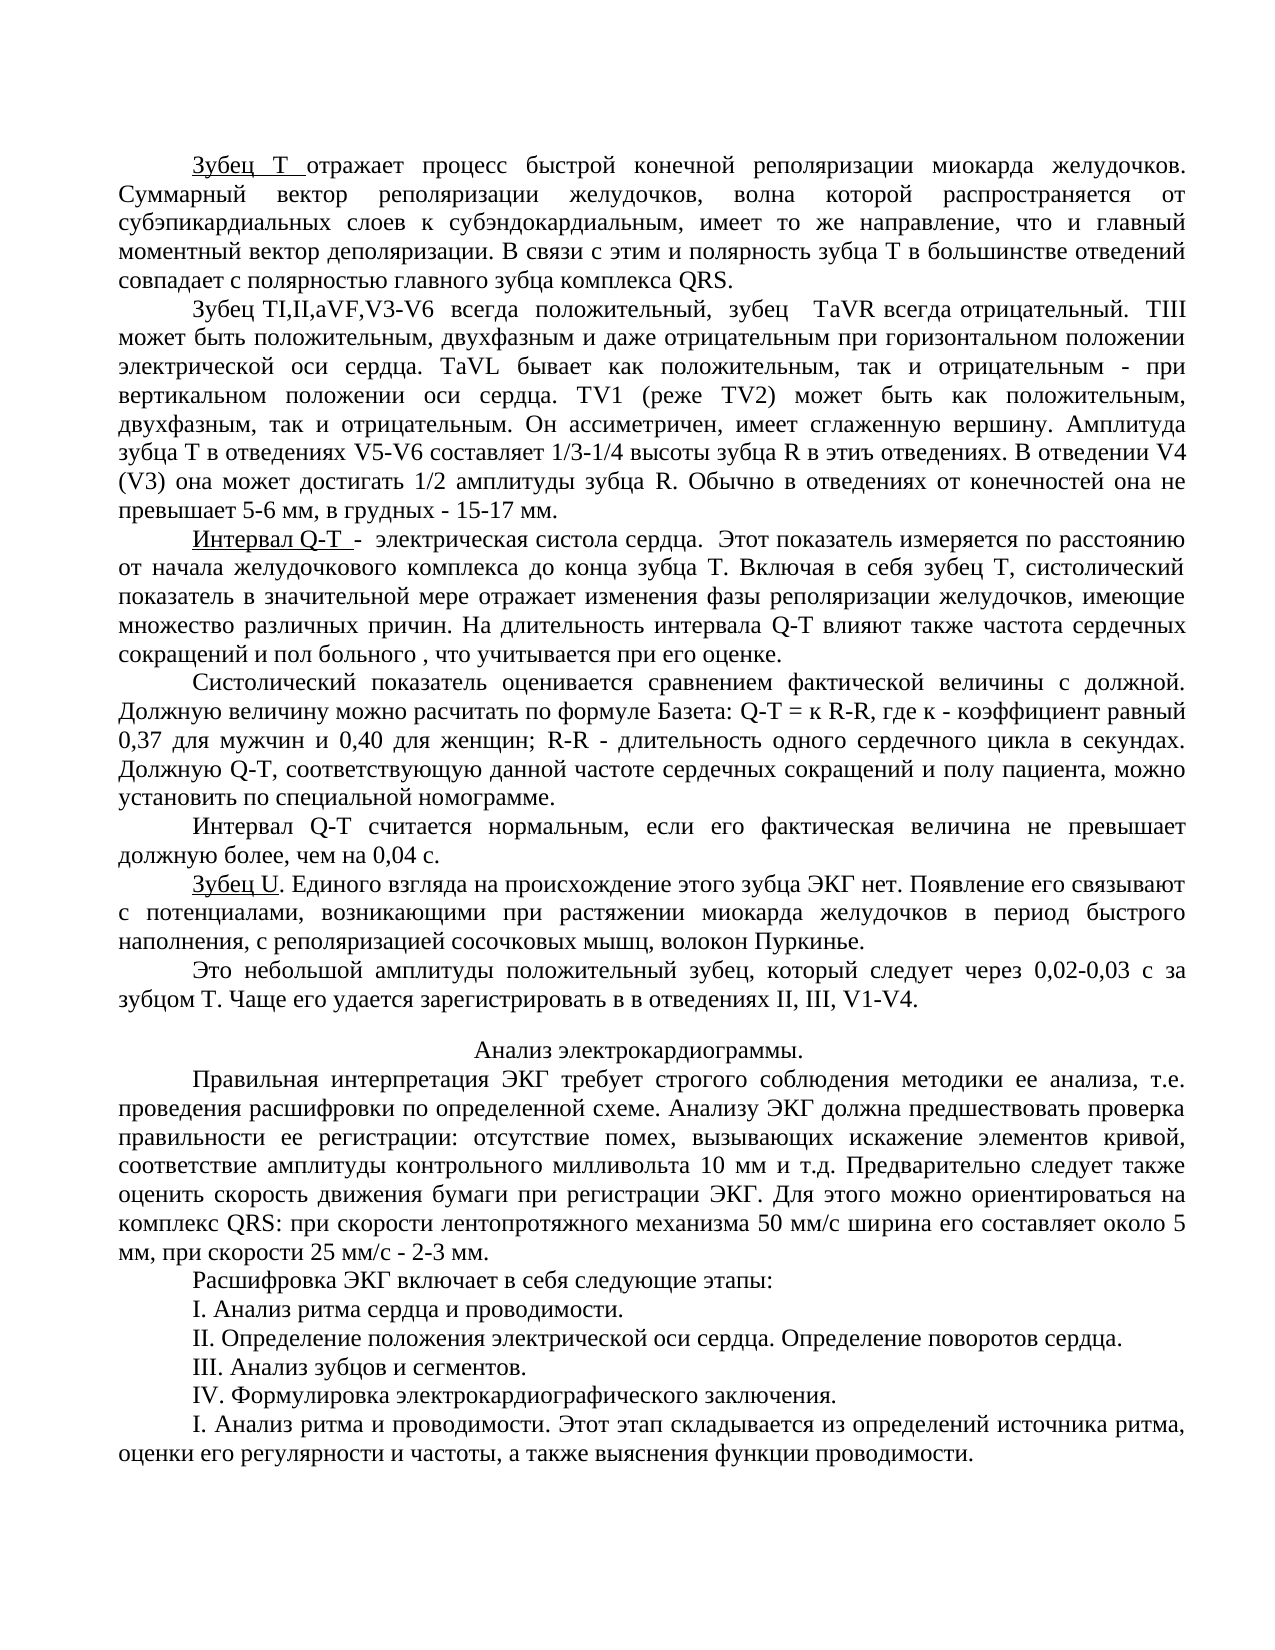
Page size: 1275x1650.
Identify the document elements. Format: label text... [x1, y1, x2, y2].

text Это небольшой амплитуды положительный зубец, который следует через 0,02-0,03 с за зубцом Т. Чаще его удается зарегистрировать в в отведениях II, III, V1-V4. [118, 955, 1186, 1012]
text Анализ ритма и проводимости. Этот этап складывается из определений источника ритма, оценки его регулярности и частоты, а также выяснения функции проводимости. [118, 1409, 1186, 1467]
text Анализ электрокардиограммы. [118, 1036, 1159, 1064]
text Систолический показатель оценивается сравнением фактической величины с должной. Должную величину можно расчитать по формуле Базета: Q-T = к R-R, где к - коэффициент равный 0,37 для мужчин и 0,40 для женщин; R-R - длительность одного сердечного цикла в секундах. Должную Q-T, соответствующую данной частоте сердечных сокращений и полу пациента, можно установить по специальной номограмме. [118, 667, 1186, 811]
text Интервал Q-T считается нормальным, если его фактическая величина не превышает должную более, чем на 0,04 с. [118, 811, 1186, 869]
text Зубец U. Единого взгляда на происхождение этого зубца ЭКГ нет. Появление его связывают с потенциалами, возникающими при растяжении миокарда желудочков в период быстрого наполнения, с реполяризацией сосочковых мышц, волокон Пуркинье. [118, 869, 1186, 955]
text Расшифровка ЭКГ включает в себя следующие этапы: [118, 1266, 1186, 1294]
text II. Определение положения электрической оси сердца. Определение поворотов сердца. [118, 1323, 1186, 1352]
text IV. Формулировка электрокардиографического заключения. [118, 1381, 1186, 1409]
text Зубец ТI,II,aVF,V3-V6 всегда положительный, зубец ТaVR всегда отрицательный. ТIII может быть положительным, двухфазным и даже отрицательным при горизонтальном положении электрической оси сердца. ТaVL бывает как положительным, так и отрицательным - при вертикальном положении оси сердца. ТV1 (реже ТV2) может быть как положительным, двухфазным, так и отрицательным. Он ассиметричен, имеет сглаженную вершину. Амплитуда зубца Т в отведениях V5-V6 составляет 1/3-1/4 высоты зубца R в этиъ отведениях. В отведении V4 (V3) она может достигать 1/2 амплитуды зубца R. Обычно в отведениях от конечностей она не превышает 5-, в грудных - 15-. [118, 294, 1186, 524]
text Зубец T отражает процесс быстрой конечной реполяризации миокарда желудочков. Суммарный вектор реполяризации желудочков, волна которой распространяется от субэпикардиальных слоев к субэндокардиальным, имеет то же направление, что и главный моментный вектор деполяризации. В связи с этим и полярность зубца Т в большинстве отведений совпадает с полярностью главного зубца комплекса QRS. [118, 150, 1186, 294]
text Анализ ритма сердца и проводимости. [118, 1294, 1186, 1323]
text Интервал Q-T - электрическая систола сердца. Этот показатель измеряется по расстоянию от начала желудочкового комплекса до конца зубца Т. Включая в себя зубец Т, систолический показатель в значительной мере отражает изменения фазы реполяризации желудочков, имеющие множество различных причин. На длительность интервала Q-T влияют также частота сердечных сокращений и пол больного , что учитывается при его оценке. [118, 524, 1186, 667]
text Правильная интерпретация ЭКГ требует строгого соблюдения методики ее анализа, т.е. проведения расшифровки по определенной схеме. Анализу ЭКГ должна предшествовать проверка правильности ее регистрации: отсутствие помех, вызывающих искажение элементов кривой, соответствие амплитуды контрольного милливольта и т.д. Предварительно следует также оценить скорость движения бумаги при регистрации ЭКГ. Для этого можно ориентироваться на комплекс QRS: при скорости лентопротяжного механизма 50 мм/с ширина его составляет около , при скорости 25 мм/с - 2-. [118, 1064, 1186, 1266]
text III. Анализ зубцов и сегментов. [118, 1352, 1186, 1381]
